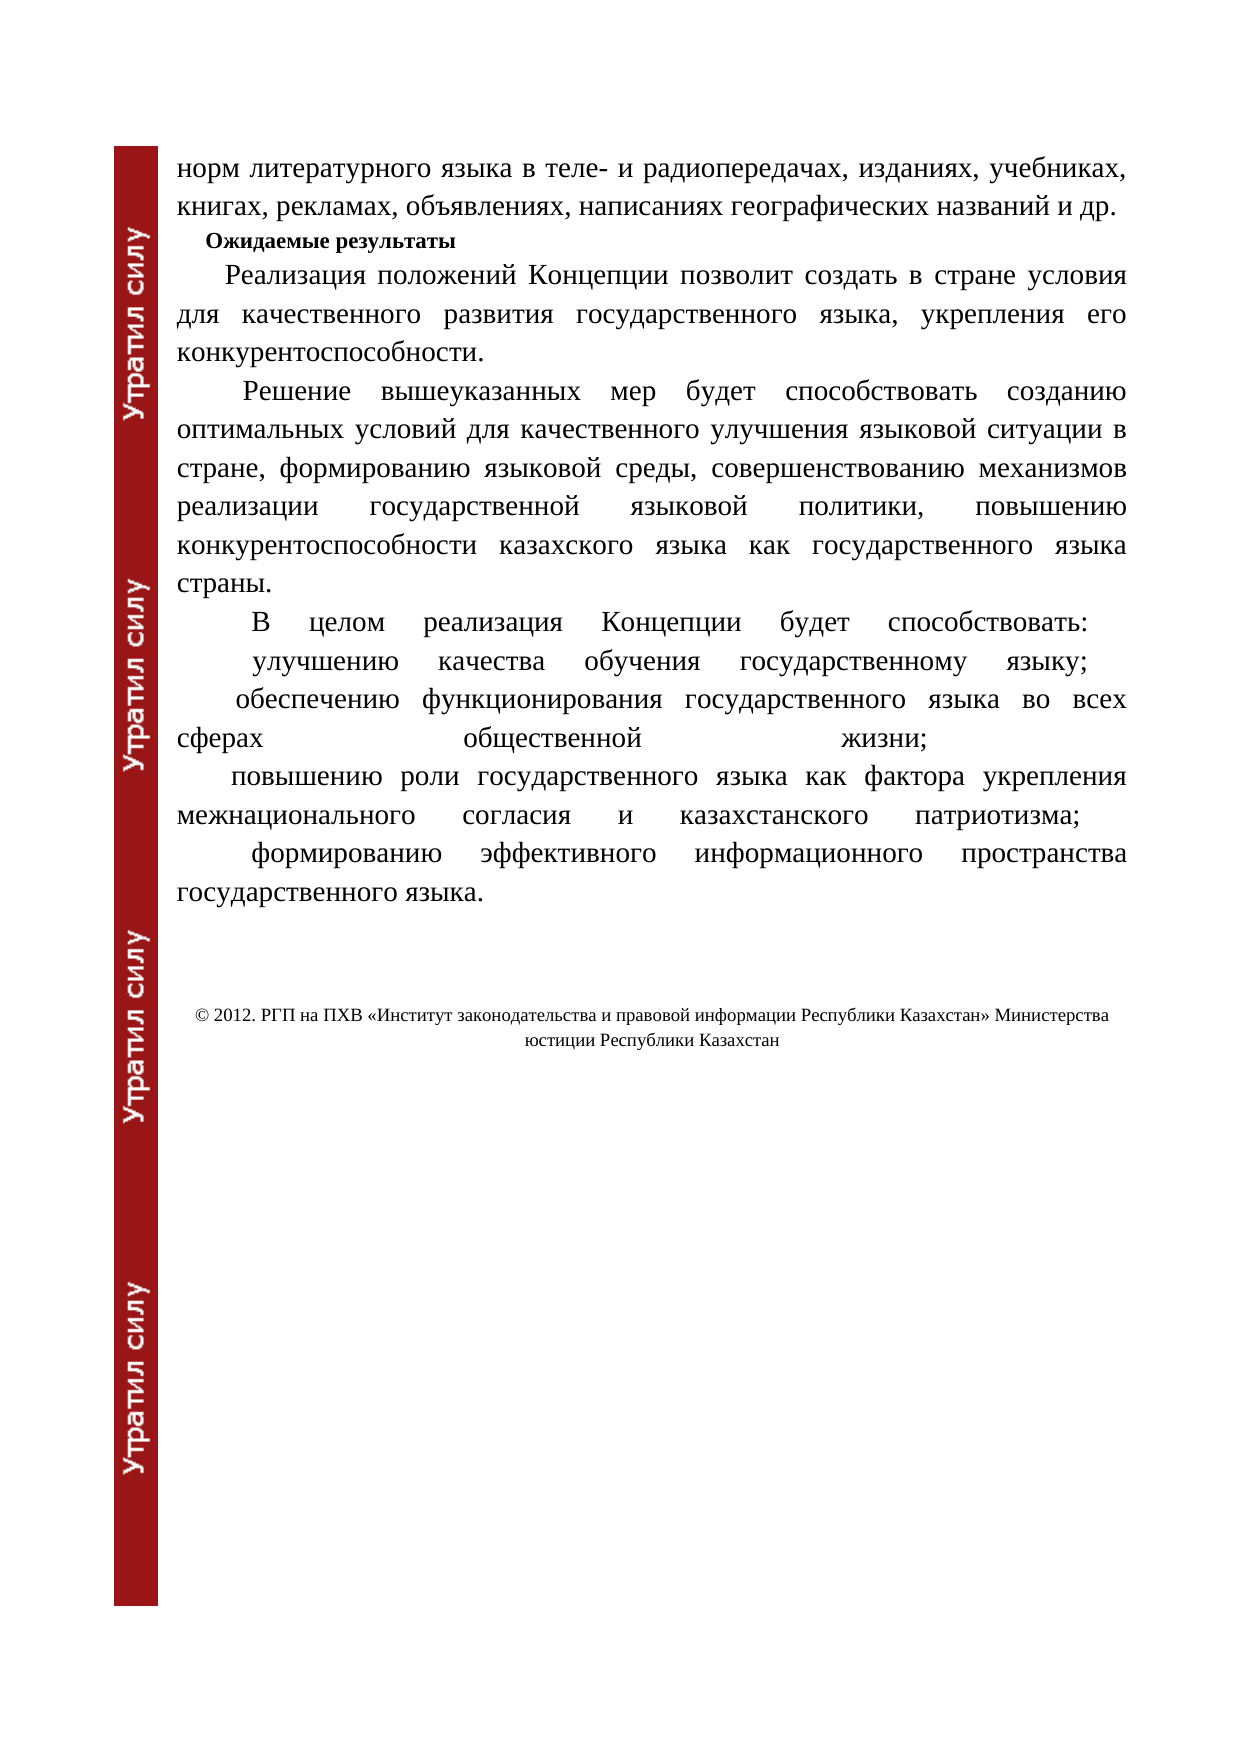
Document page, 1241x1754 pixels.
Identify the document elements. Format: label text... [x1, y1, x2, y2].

text Реализация положений Концепции позволит создать в стране условия для качественного развития государственного языка, укрепления его конкурентоспособности. Решение вышеуказанных мер будет способствовать созданию оптимальных условий для качественного улучшения языковой ситуации в стране, формированию языковой среды, совершенствованию механизмов реализации государственной языковой политики, повышению конкурентоспособности казахского языка как государственного языка страны. В целом реализация Концепции будет способствовать: улучшению качества обучения государственному языку; обеспечению функционирования государственного языка во всех сферах общественной жизни; повышению роли государственного языка как фактора укрепления межнационального согласия и казахстанского патриотизма; формированию эффективного информационного пространства государственного языка. [112, 257, 1128, 907]
picture [114, 907, 158, 1004]
picture [114, 1051, 158, 1606]
text © 2012. РГП на ПХВ «Институт законодательства и правовой информации Республики Казахстан» Министерства юстиции Республики Казахстан [112, 1004, 1128, 1051]
picture [114, 253, 158, 257]
picture [114, 222, 158, 227]
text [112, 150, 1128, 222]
text Ожидаемые результаты [112, 227, 1128, 253]
picture [114, 146, 158, 150]
